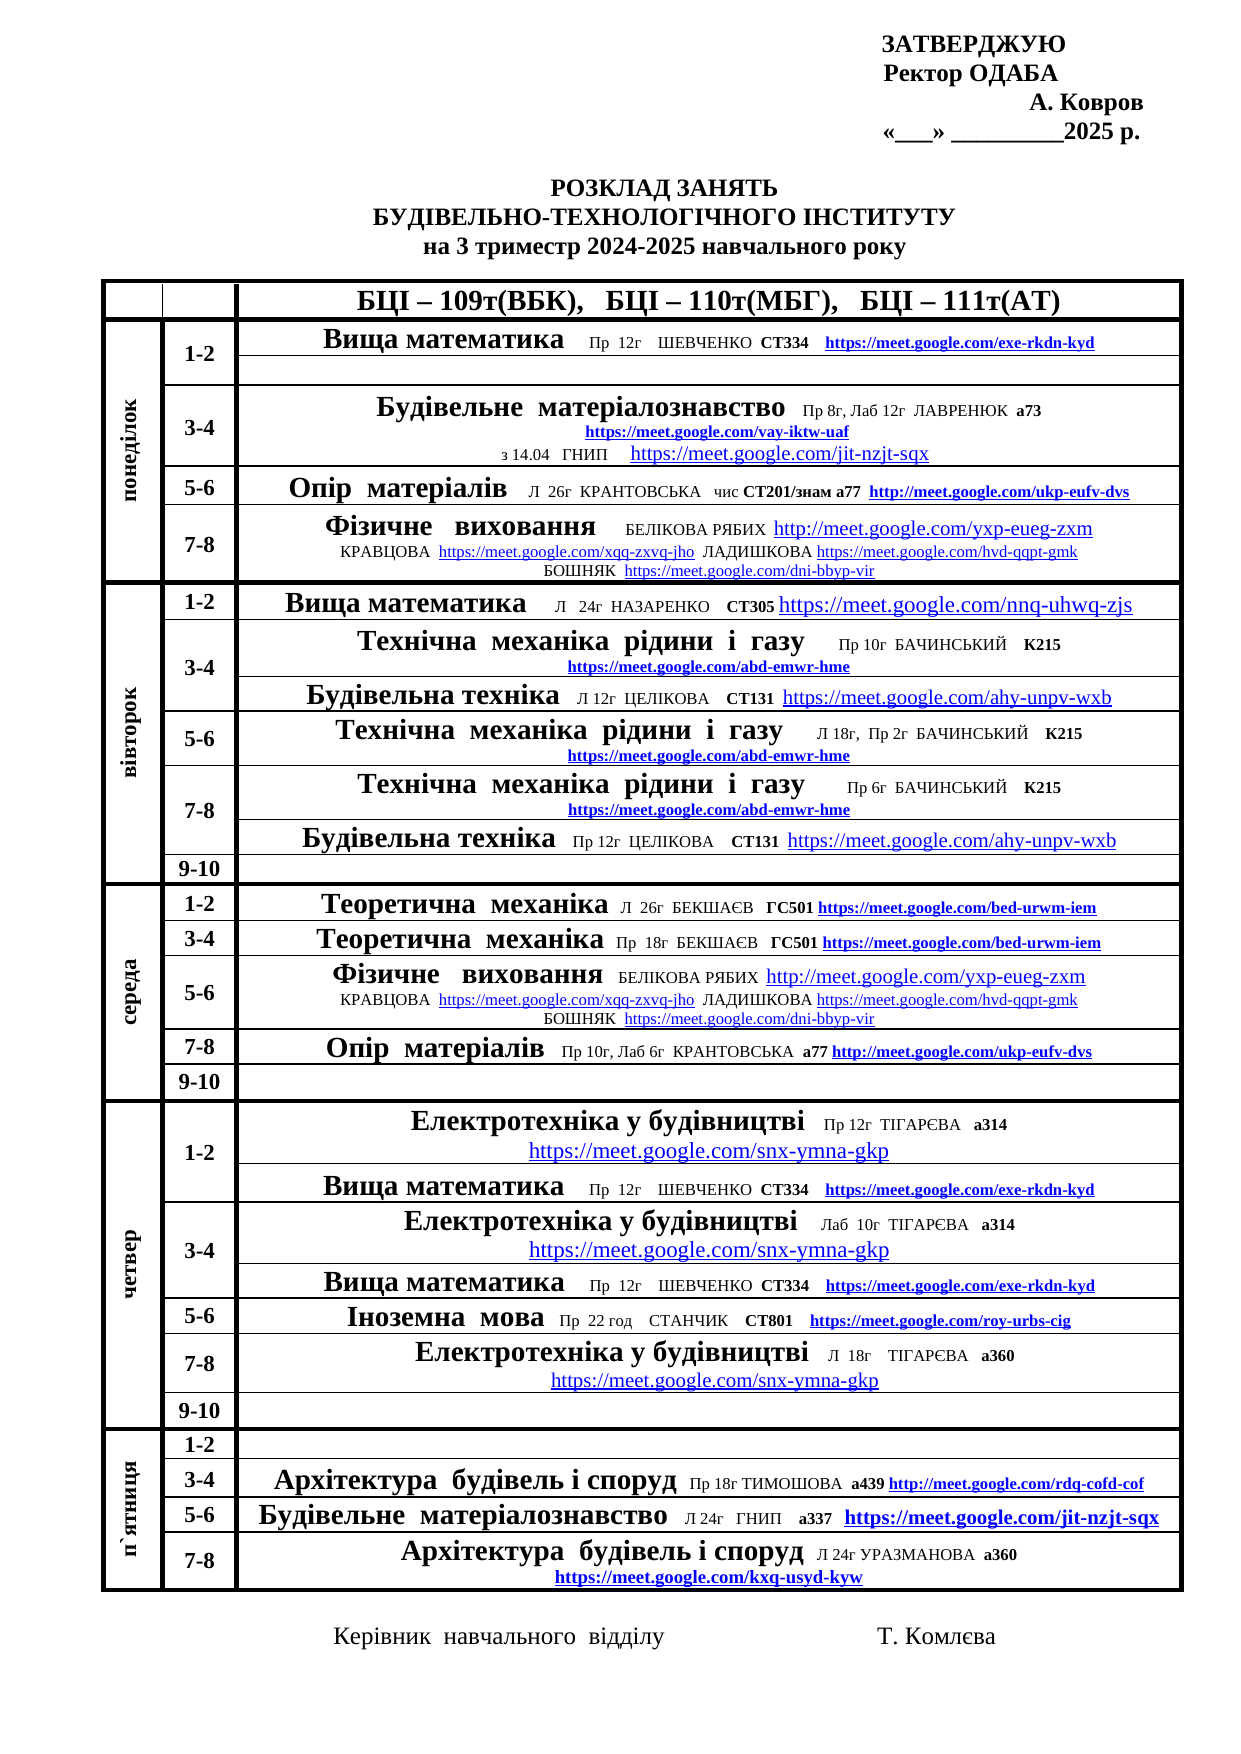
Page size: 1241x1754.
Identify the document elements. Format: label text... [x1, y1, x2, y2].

table_cell 1-2 [165, 322, 234, 384]
text на 3 триместр 2024-2025 навчального року [177, 231, 1152, 259]
table_cell 5-6 [165, 712, 234, 765]
table_cell 3-4 [165, 620, 234, 710]
table_cell [239, 356, 1179, 384]
table_cell четвер [106, 1103, 160, 1427]
text «___» _________2025 р. [177, 116, 1152, 144]
table_cell Технічна механіка рідини і газу Пр 6г БАЧИНСЬКИЙ К215 https://meet.google.com/abd-emwr-hme [239, 766, 1179, 819]
table_cell 7-8 [165, 1533, 234, 1588]
table_cell 5-6 [165, 467, 234, 504]
table_cell вівторок [106, 585, 160, 881]
table_cell Фізичне виховання БЕЛІКОВА РЯБИХ http://meet.google.com/yxp-eueg-zxm КРАВЦОВА https://meet.google.com/xqq-zxvq-jho ЛАДИШКОВА https://meet.google.com/hvd-qqpt-gmk БОШНЯК https://meet.google.com/dni-bbyp-vir [239, 956, 1179, 1028]
table_cell 7-8 [165, 1030, 234, 1063]
table_cell 9-10 [165, 1065, 234, 1098]
table_cell 1-2 [165, 1431, 234, 1458]
table_cell Електротехніка у будівництві Пр 12г ТІГАРЄВА а314 https://meet.google.com/snx-ymna-gkp [239, 1103, 1179, 1163]
table_cell 5-6 [165, 1498, 234, 1531]
table_cell Електротехніка у будівництві Л 18г ТІГАРЄВА а360 https://meet.google.com/snx-ymna-gkp [239, 1334, 1179, 1392]
table_cell Іноземна мова Пр 22 год СТАНЧИК СТ801 https://meet.google.com/roy-urbs-cig [239, 1299, 1179, 1332]
table_cell 1-2 [165, 886, 234, 920]
text Ректор ОДАБА [177, 58, 1152, 87]
table_cell 3-4 [165, 921, 234, 955]
table_cell Будівельне матеріалознавство Л 24г ГНИП а337 https://meet.google.com/jit-nzjt-sqx [239, 1498, 1179, 1531]
table_cell понеділок [106, 322, 160, 580]
table_cell 3-4 [165, 1203, 234, 1297]
text БУДІВЕЛЬНО-ТЕХНОЛОГІЧНОГО ІНСТИТУТУ [177, 202, 1152, 231]
table_cell 9-10 [165, 1393, 234, 1427]
table_cell Теоретична механіка Л 26г БЕКШАЄВ ГС501 https://meet.google.com/bed-urwm-iem [239, 886, 1179, 920]
table_cell Архітектура будівель і споруд Пр 18г ТИМОШОВА а439 http://meet.google.com/rdq-cofd-cof [239, 1459, 1179, 1496]
table_cell Технічна механіка рідини і газу Л 18г, Пр 2г БАЧИНСЬКИЙ К215 https://meet.google.com/abd-emwr-hme [239, 712, 1179, 765]
table_cell 7-8 [165, 505, 234, 580]
table_header [106, 283, 162, 317]
table_cell Вища математика Пр 12г ШЕВЧЕНКО СТ334 https://meet.google.com/exe-rkdn-kyd [239, 322, 1179, 355]
text Керівник навчального відділу Т. Комлєва [177, 1621, 1152, 1650]
table_cell Електротехніка у будівництві Лаб 10г ТІГАРЄВА а314 https://meet.google.com/snx-ymna-gkp [239, 1203, 1179, 1263]
table_cell [239, 855, 1179, 881]
table_cell 9-10 [165, 855, 234, 881]
table_header [163, 283, 236, 317]
text А. Ковров [177, 87, 1152, 116]
table_cell середа [106, 886, 160, 1098]
table_cell п`ятниця [106, 1431, 160, 1588]
table_cell Опір матеріалів Л 26г КРАНТОВСЬКА чис СТ201/знам а77 http://meet.google.com/ukp-eufv-dvs [239, 467, 1179, 504]
table_cell 7-8 [165, 1334, 234, 1392]
table_header БЦІ – 109т(ВБК), БЦІ – 110т(МБГ), БЦІ – 111т(АТ) [239, 283, 1179, 317]
table_cell Технічна механіка рідини і газу Пр 10г БАЧИНСЬКИЙ К215 https://meet.google.com/abd-emwr-hme [239, 620, 1179, 676]
table_cell Фізичне виховання БЕЛІКОВА РЯБИХ http://meet.google.com/yxp-eueg-zxm КРАВЦОВА https://meet.google.com/xqq-zxvq-jho ЛАДИШКОВА https://meet.google.com/hvd-qqpt-gmk БОШНЯК https://meet.google.com/dni-bbyp-vir [239, 505, 1179, 580]
text ЗАТВЕРДЖУЮ [177, 29, 1152, 58]
table_cell Теоретична механіка Пр 18г БЕКШАЄВ ГС501 https://meet.google.com/bed-urwm-iem [239, 921, 1179, 955]
table_cell 1-2 [165, 585, 234, 618]
table_cell Архітектура будівель і споруд Л 24г УРАЗМАНОВА а360 https://meet.google.com/kxq-usyd-kyw [239, 1533, 1179, 1588]
table_cell 7-8 [165, 766, 234, 853]
table_cell 1-2 [165, 1103, 234, 1201]
table_cell Вища математика Л 24г НАЗАРЕНКО СТ305 https://meet.google.com/nnq-uhwq-zjs [239, 585, 1179, 618]
table_cell Будівельна техніка Л 12г ЦЕЛІКОВА СТ131 https://meet.google.com/ahy-unpv-wxb [239, 677, 1179, 710]
table_cell 5-6 [165, 1299, 234, 1332]
table_cell Опір матеріалів Пр 10г, Лаб 6г КРАНТОВСЬКА а77 http://meet.google.com/ukp-eufv-dvs [239, 1030, 1179, 1063]
table_cell Вища математика Пр 12г ШЕВЧЕНКО СТ334 https://meet.google.com/exe-rkdn-kyd [239, 1264, 1179, 1297]
table_cell [239, 1065, 1179, 1098]
table_cell [239, 1431, 1179, 1458]
table_cell 5-6 [165, 956, 234, 1028]
table_cell 3-4 [165, 386, 234, 465]
table_cell [239, 1393, 1179, 1427]
table_cell 3-4 [165, 1459, 234, 1496]
table_cell Будівельне матеріалознавство Пр 8г, Лаб 12г ЛАВРЕНЮК а73 https://meet.google.com/vay-iktw-uaf з 14.04 ГНИП https://meet.google.com/jit-nzjt-sqx [239, 386, 1179, 465]
text РОЗКЛАД ЗАНЯТЬ [177, 173, 1152, 202]
table_cell Вища математика Пр 12г ШЕВЧЕНКО СТ334 https://meet.google.com/exe-rkdn-kyd [239, 1164, 1179, 1201]
table_cell Будівельна техніка Пр 12г ЦЕЛІКОВА СТ131 https://meet.google.com/ahy-unpv-wxb [239, 820, 1179, 853]
